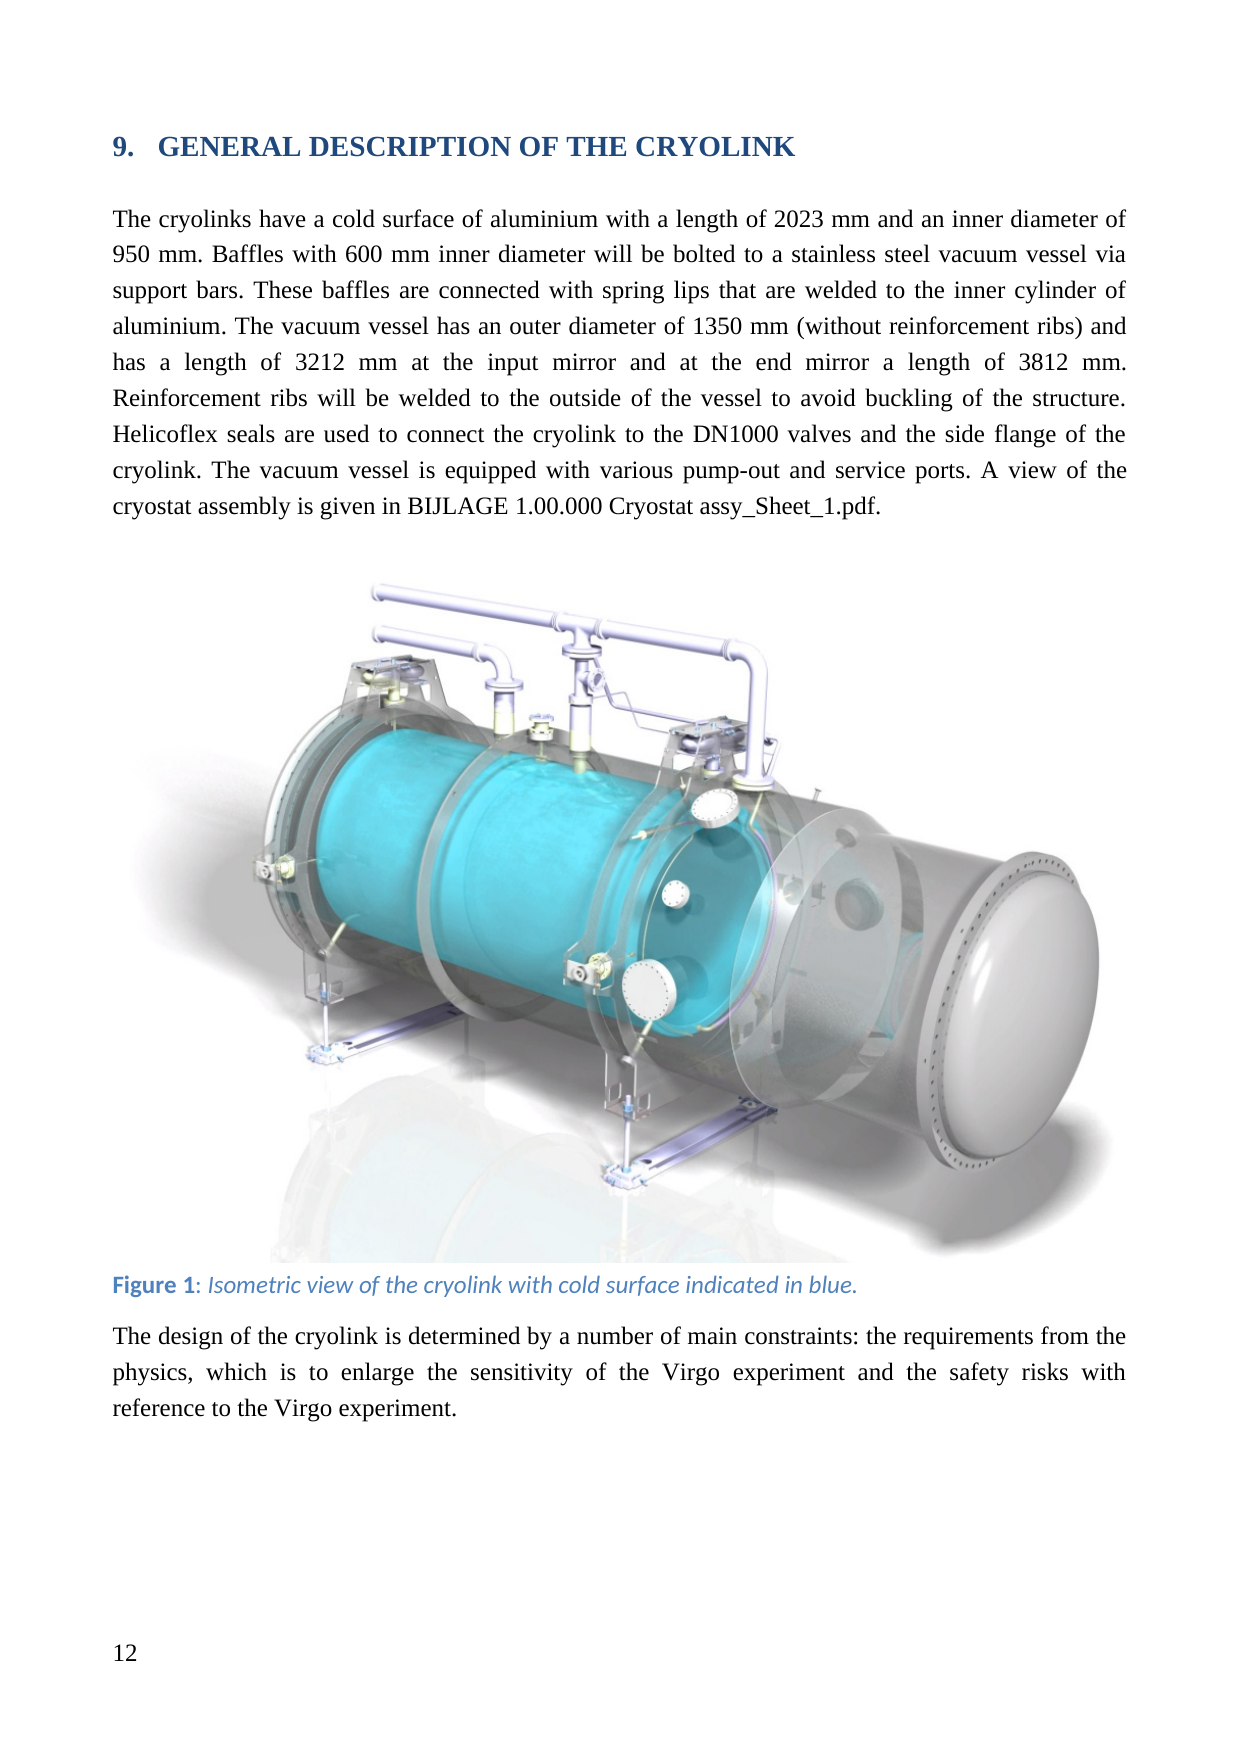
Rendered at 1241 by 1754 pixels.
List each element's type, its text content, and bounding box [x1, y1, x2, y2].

picture [112, 527, 1151, 1263]
subtitle General description of the cryolink [112, 129, 1128, 163]
text The design of the cryolink is determined by a number of main constraints: the requirements from the physics, which is to enlarge the sensitivity of the Virgo experiment and the safety risks with reference to the Virgo experiment. [112, 1321, 1128, 1422]
text Figure 1: Isometric view of the cryolink with cold surface indicated in blue. [112, 1269, 1128, 1300]
text The cryolinks have a cold surface of aluminium with a length of 2023 mm and an inner diameter of 950 mm. Baffles with 600 mm inner diameter will be bolted to a stainless steel vacuum vessel via support bars. These baffles are connected with spring lips that are welded to the inner cylinder of aluminium. The vacuum vessel has an outer diameter of 1350 mm (without reinforcement ribs) and has a length of 3212 mm at the input mirror and at the end mirror a length of 3812 mm. Reinforcement ribs will be welded to the outside of the vessel to avoid buckling of the structure. Helicoflex seals are used to connect the cryolink to the DN1000 valves and the side flange of the cryolink. The vacuum vessel is equipped with various pump-out and service ports. A view of the cryostat assembly is given in BIJLAGE 1.00.000 Cryostat assy_Sheet_1.pdf. [112, 204, 1128, 520]
